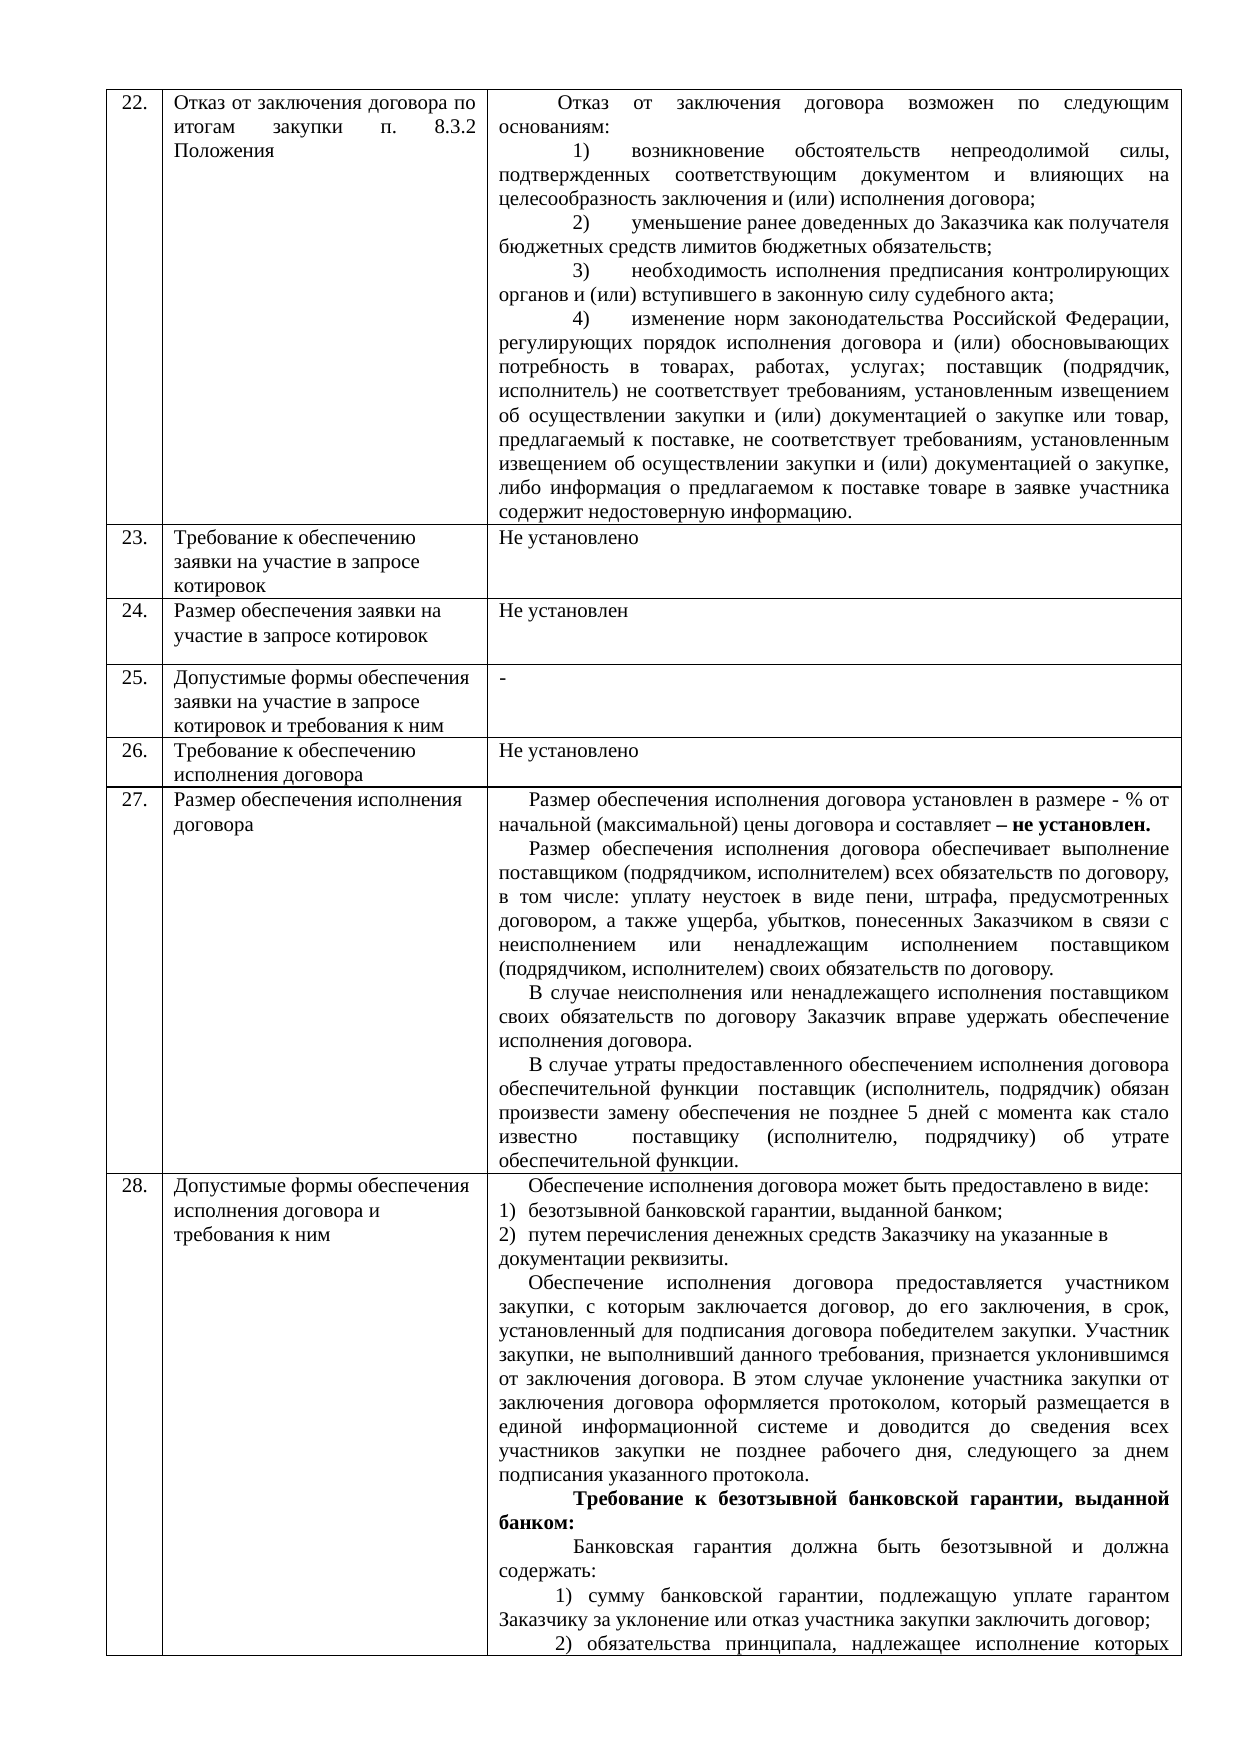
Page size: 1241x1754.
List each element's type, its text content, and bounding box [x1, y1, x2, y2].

table_cell Требование к обеспечению заявки на участие в запросе котировок [163, 525, 487, 597]
table_cell Допустимые формы обеспечения заявки на участие в запросе котировок и требования к ним [163, 665, 487, 737]
table_cell Размер обеспечения исполнения договора установлен в размере - % от начальной (максимальной) цены договора и составляет – не установлен. Размер обеспечения исполнения договора обеспечивает выполнение поставщиком (подрядчиком, исполнителем) всех обязательств по договору, в том числе: уплату неустоек в виде пени, штрафа, предусмотренных договором, а также ущерба, убытков, понесенных Заказчиком в связи с неисполнением или ненадлежащим исполнением поставщиком (подрядчиком, исполнителем) своих обязательств по договору. В случае неисполнения или ненадлежащего исполнения поставщиком своих обязательств по договору Заказчик вправе удержать обеспечение исполнения договора. В случае утраты предоставленного обеспечением исполнения договора обеспечительной функции поставщик (исполнитель, подрядчик) обязан произвести замену обеспечения не позднее 5 дней с момента как стало известно поставщику (исполнителю, подрядчику) об утрате обеспечительной функции. [488, 788, 1181, 1172]
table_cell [163, 1174, 487, 1655]
table_cell 24. [107, 599, 162, 664]
table_cell Отказ от заключения договора возможен по следующим основаниям: возникновение обстоятельств непреодолимой силы, подтвержденных соответствующим документом и влияющих на целесообразность заключения и (или) исполнения договора; уменьшение ранее доведенных до Заказчика как получателя бюджетных средств лимитов бюджетных обязательств; необходимость исполнения предписания контролирующих органов и (или) вступившего в законную силу судебного акта; изменение норм законодательства Российской Федерации, регулирующих порядок исполнения договора и (или) обосновывающих потребность в товарах, работах, услугах; поставщик (подрядчик, исполнитель) не соответствует требованиям, установленным извещением об осуществлении закупки и (или) документацией о закупке или товар, предлагаемый к поставке, не соответствует требованиям, установленным извещением об осуществлении закупки и (или) документацией о закупке, либо информация о предлагаемом к поставке товаре в заявке участника содержит недостоверную информацию. [488, 90, 1181, 524]
table_cell Требование к обеспечению исполнения договора [163, 738, 487, 786]
table_cell Не установлено [488, 525, 1181, 597]
table_cell - [488, 665, 1181, 737]
table_cell 23. [107, 525, 162, 597]
table_cell Не установлен [488, 599, 1181, 664]
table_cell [488, 1174, 1181, 1655]
table_cell 26. [107, 738, 162, 786]
table_cell 25. [107, 665, 162, 737]
table_cell Размер обеспечения заявки на участие в запросе котировок [163, 599, 487, 664]
table_cell Отказ от заключения договора по итогам закупки п. 8.3.2 Положения [163, 90, 487, 524]
table_cell 27. [107, 788, 162, 1172]
table_cell Не установлено [488, 738, 1181, 786]
table_cell 28. [107, 1174, 162, 1655]
table_cell Размер обеспечения исполнения договора [163, 788, 487, 1172]
table_cell 22. [107, 90, 162, 524]
